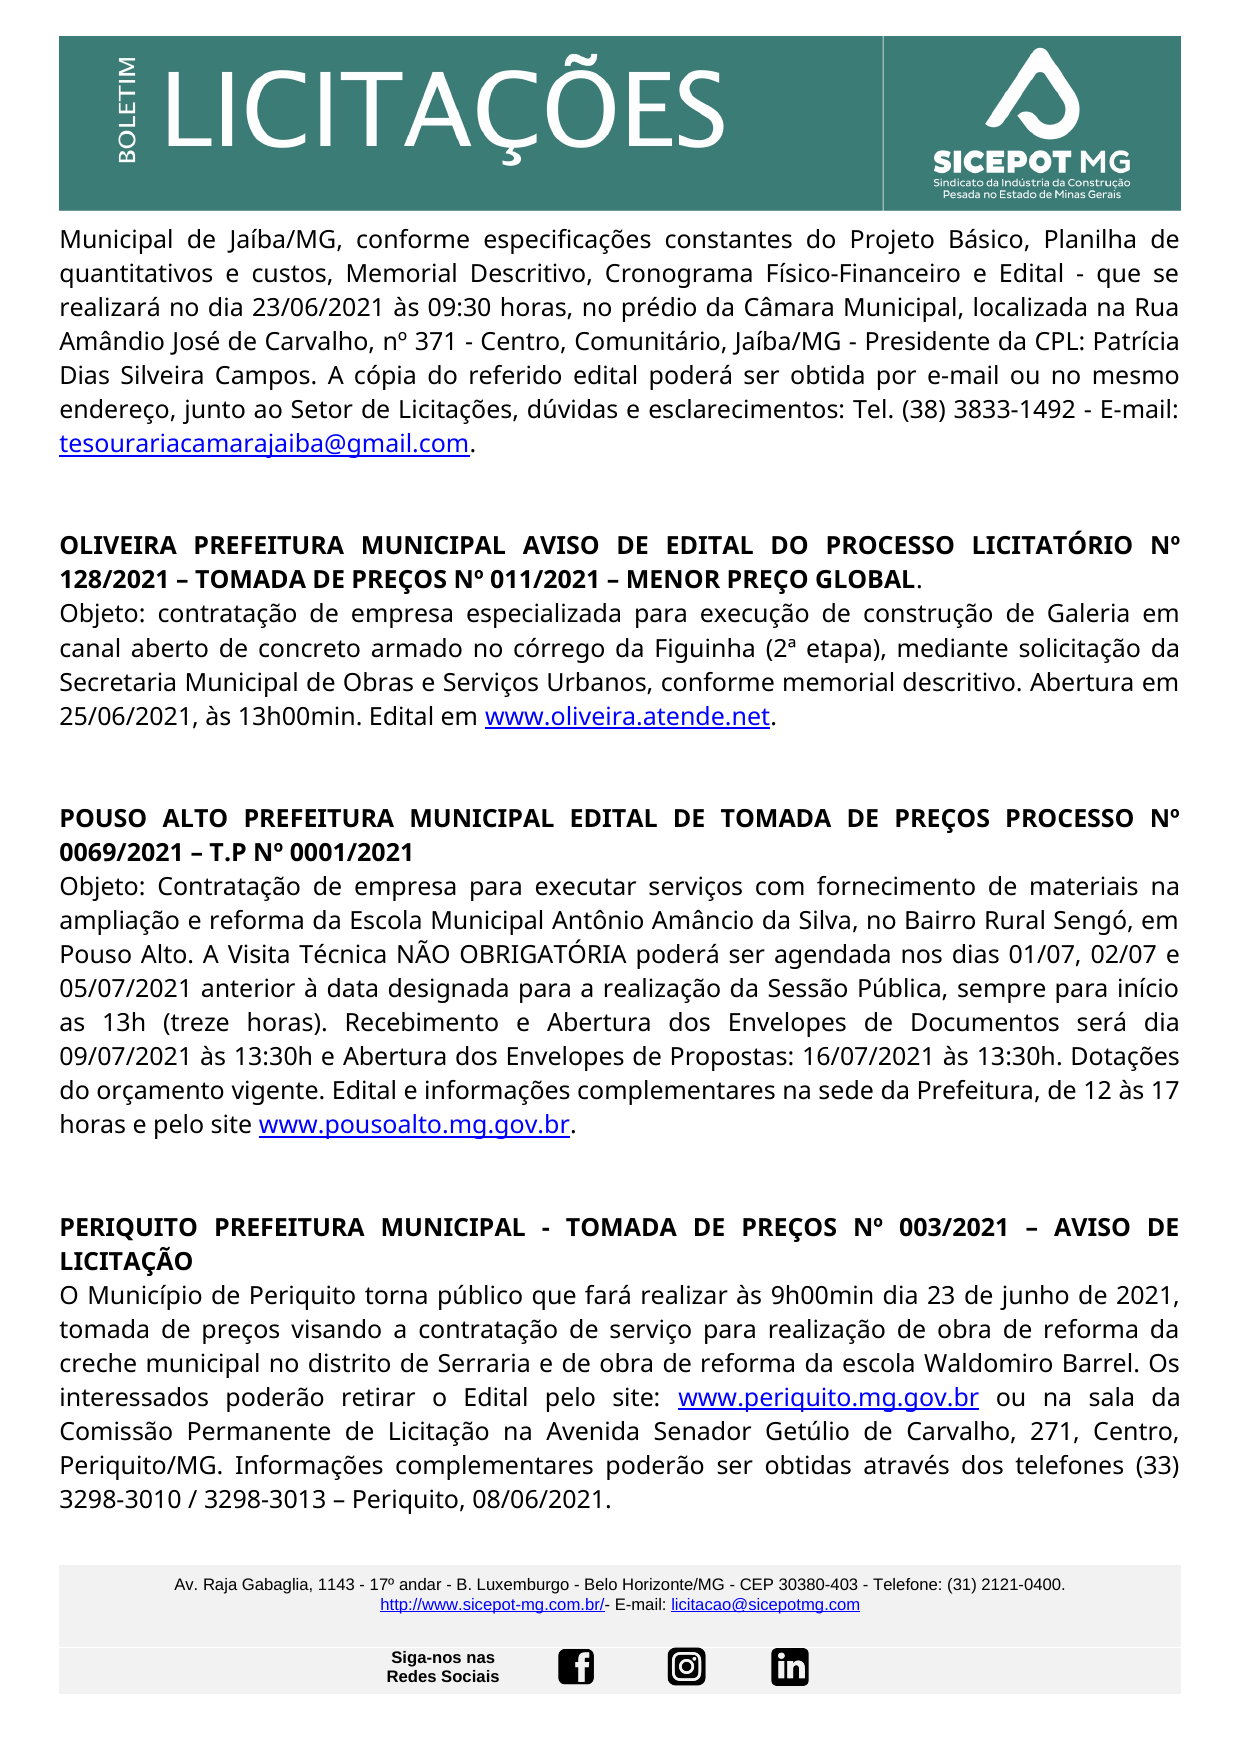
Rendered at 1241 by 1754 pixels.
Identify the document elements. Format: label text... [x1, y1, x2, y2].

text PERIQUITO PREFEITURA MUNICIPAL - TOMADA DE PREÇOS Nº 003/2021 – AVISO DE LICITAÇÃO [59, 1209, 1181, 1277]
picture [667, 1647, 706, 1686]
text POUSO ALTO PREFEITURA MUNICIPAL EDITAL DE TOMADA DE PREÇOS PROCESSO Nº 0069/2021 – T.P Nº 0001/2021 [59, 801, 1181, 869]
picture [59, 36, 1181, 211]
text Objeto: contratação de empresa especializada para execução de construção de Galeria em canal aberto de concreto armado no córrego da Figuinha (2ª etapa), mediante solicitação da Secretaria Municipal de Obras e Serviços Urbanos, conforme memorial descritivo. Abertura em 25/06/2021, às 13h00min. Edital em www.oliveira.atende.net. [59, 596, 1181, 732]
text OLIVEIRA PREFEITURA MUNICIPAL AVISO DE EDITAL DO PROCESSO LICITATÓRIO Nº 128/2021 – TOMADA DE PREÇOS Nº 011/2021 – MENOR PREÇO GLOBAL. [59, 528, 1181, 596]
picture [771, 1648, 809, 1686]
text Objeto: Contratação de empresa para executar serviços com fornecimento de materiais na ampliação e reforma da Escola Municipal Antônio Amâncio da Silva, no Bairro Rural Sengó, em Pouso Alto. A Visita Técnica NÃO OBRIGATÓRIA poderá ser agendada nos dias 01/07, 02/07 e 05/07/2021 anterior à data designada para a realização da Sessão Pública, sempre para início as 13h (treze horas). Recebimento e Abertura dos Envelopes de Documentos será dia 09/07/2021 às 13:30h e Abertura dos Envelopes de Propostas: 16/07/2021 às 13:30h. Dotações do orçamento vigente. Edital e informações complementares na sede da Prefeitura, de 12 às 17 horas e pelo site www.pousoalto.mg.gov.br. [59, 869, 1181, 1141]
picture [557, 1648, 594, 1685]
text O Município de Periquito torna público que fará realizar às 9h00min dia 23 de junho de 2021, tomada de preços visando a contratação de serviço para realização de obra de reforma da creche municipal no distrito de Serraria e de obra de reforma da escola Waldomiro Barrel. Os interessados poderão retirar o Edital pelo site: www.periquito.mg.gov.br ou na sala da Comissão Permanente de Licitação na Avenida Senador Getúlio de Carvalho, 271, Centro, Periquito/MG. Informações complementares poderão ser obtidas através dos telefones (33) 3298-3010 / 3298-3013 – Periquito, 08/06/2021. [59, 1277, 1181, 1516]
